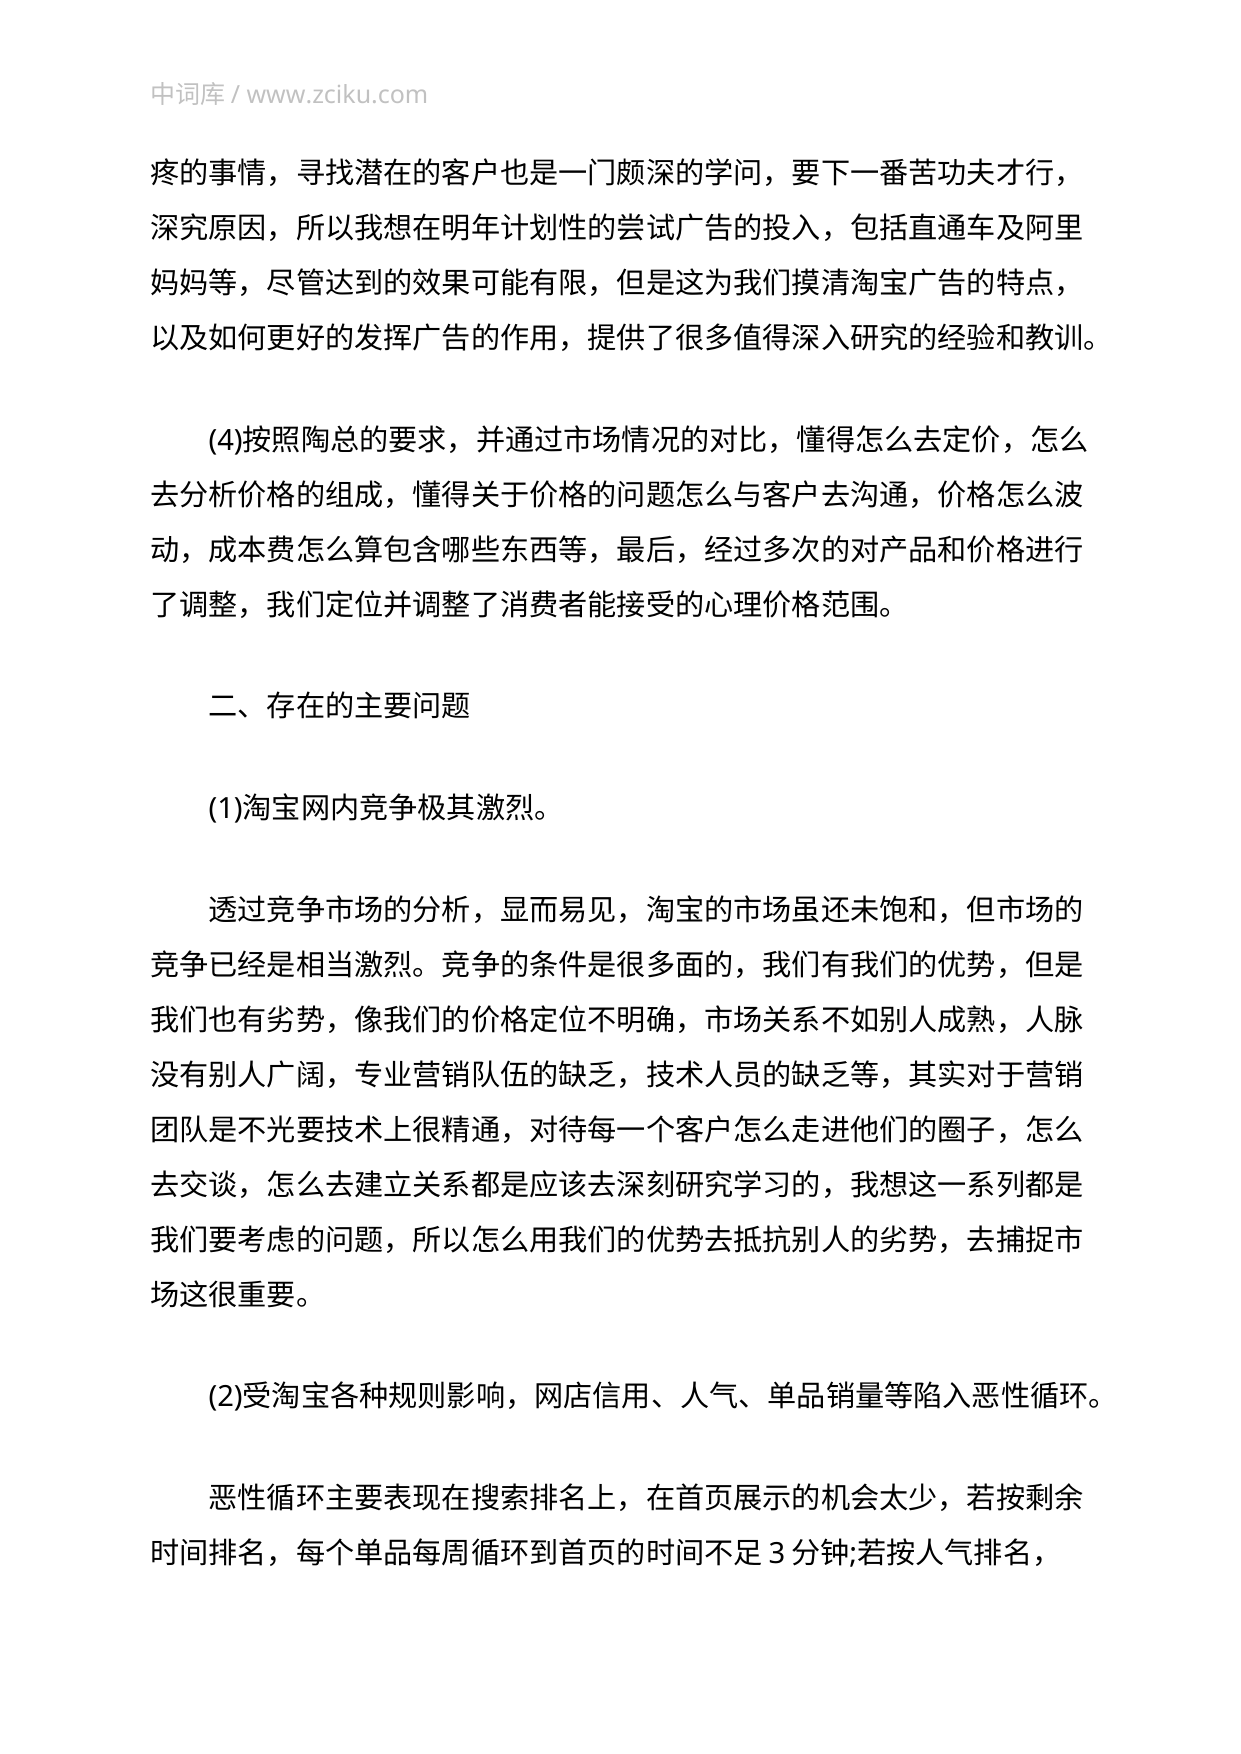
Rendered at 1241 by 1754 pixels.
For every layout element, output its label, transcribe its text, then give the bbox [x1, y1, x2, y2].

text (4)按照陶总的要求，并通过市场情况的对比，懂得怎么去定价，怎么去分析价格的组成，懂得关于价格的问题怎么与客户去沟通，价格怎么波动，成本费怎么算包含哪些东西等，最后，经过多次的对产品和价格进行了调整，我们定位并调整了消费者能接受的心理价格范围。 [150, 416, 1090, 623]
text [150, 150, 1090, 357]
text (1)淘宝网内竞争极其激烈。 [150, 785, 1090, 827]
text 二、存在的主要问题 [150, 683, 1090, 725]
text (2)受淘宝各种规则影响，网店信用、人气、单品销量等陷入恶性循环。 [150, 1373, 1090, 1415]
text 透过竞争市场的分析，显而易见，淘宝的市场虽还未饱和，但市场的竞争已经是相当激烈。竞争的条件是很多面的，我们有我们的优势，但是我们也有劣势，像我们的价格定位不明确，市场关系不如别人成熟，人脉没有别人广阔，专业营销队伍的缺乏，技术人员的缺乏等，其实对于营销团队是不光要技术上很精通，对待每一个客户怎么走进他们的圈子，怎么去交谈，怎么去建立关系都是应该去深刻研究学习的，我想这一系列都是我们要考虑的问题，所以怎么用我们的优势去抵抗别人的劣势，去捕捉市场这很重要。 [150, 887, 1090, 1313]
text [150, 1475, 1090, 1572]
